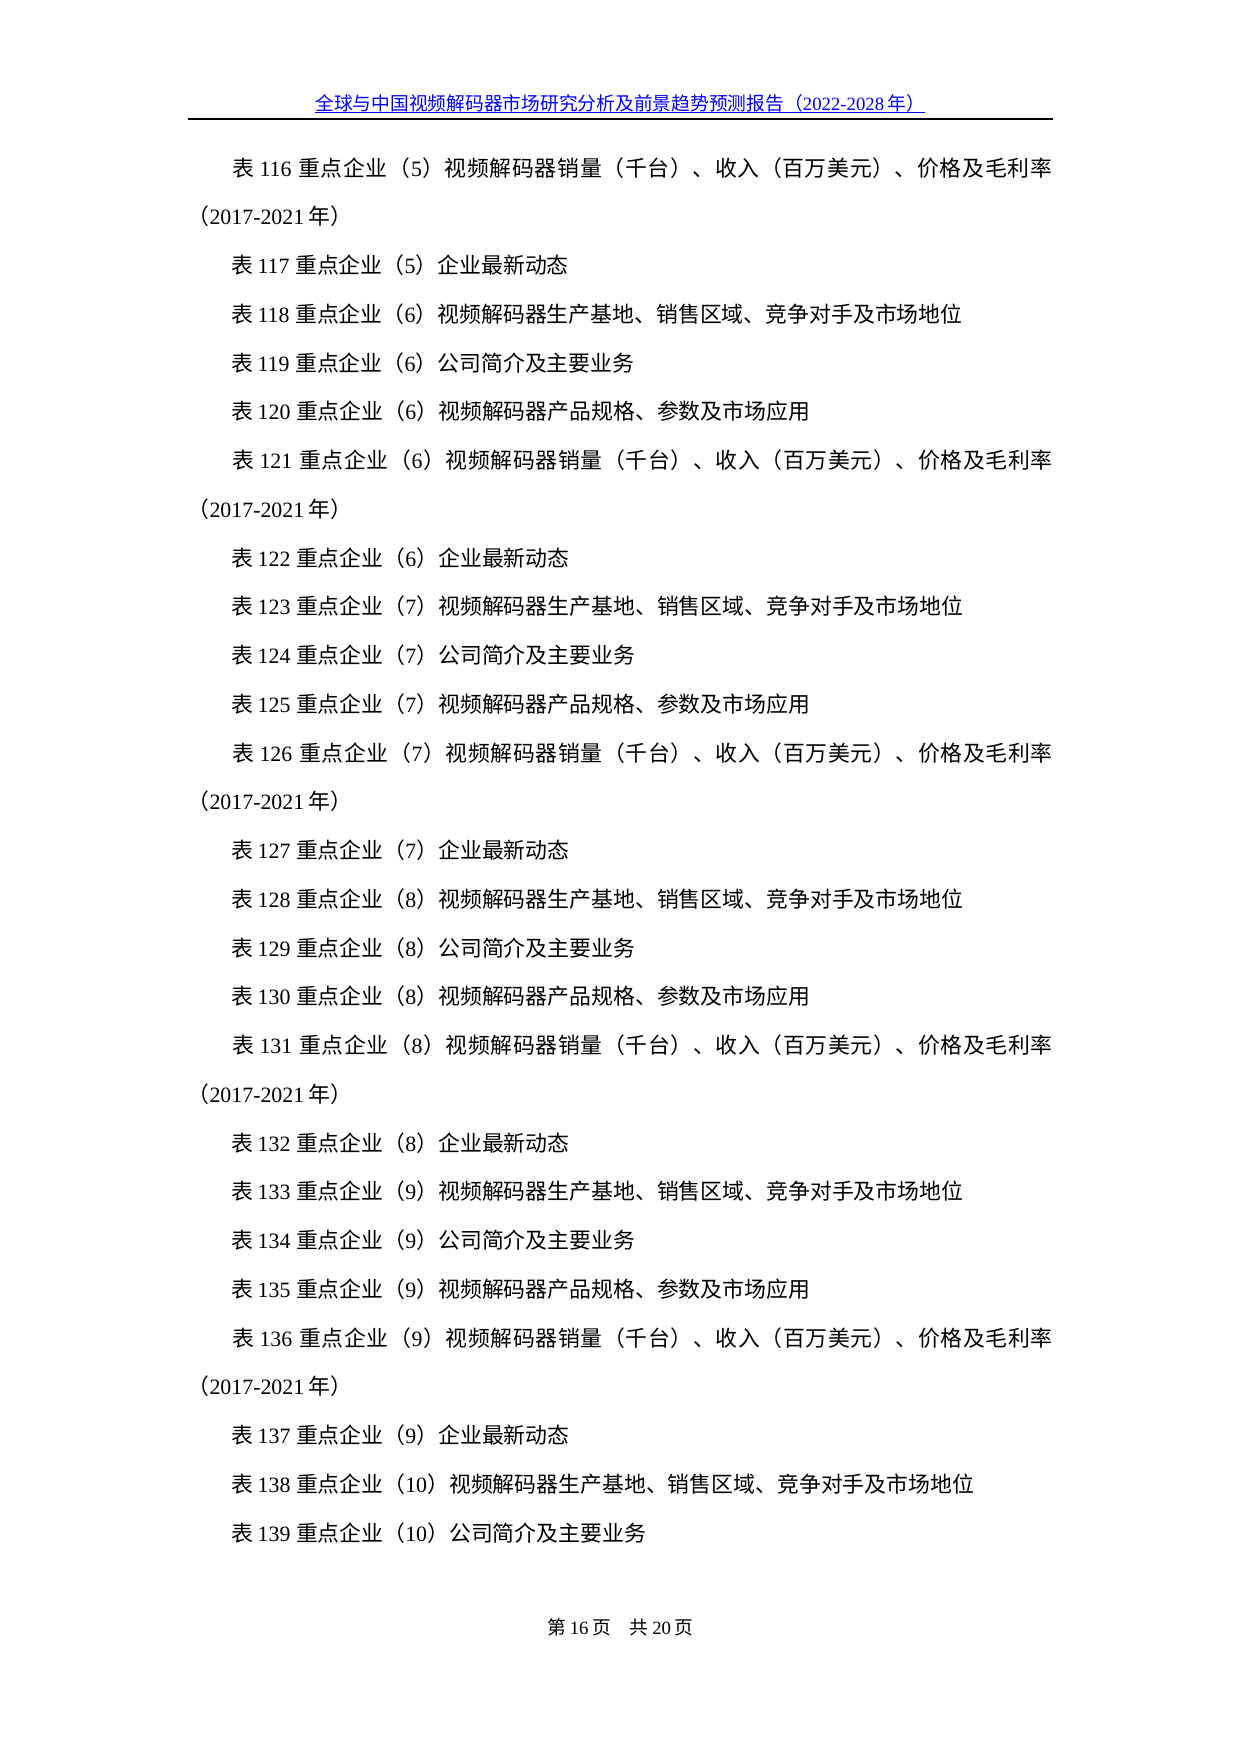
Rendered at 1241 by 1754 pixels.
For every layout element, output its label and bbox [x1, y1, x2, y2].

text [187, 150, 1053, 1548]
